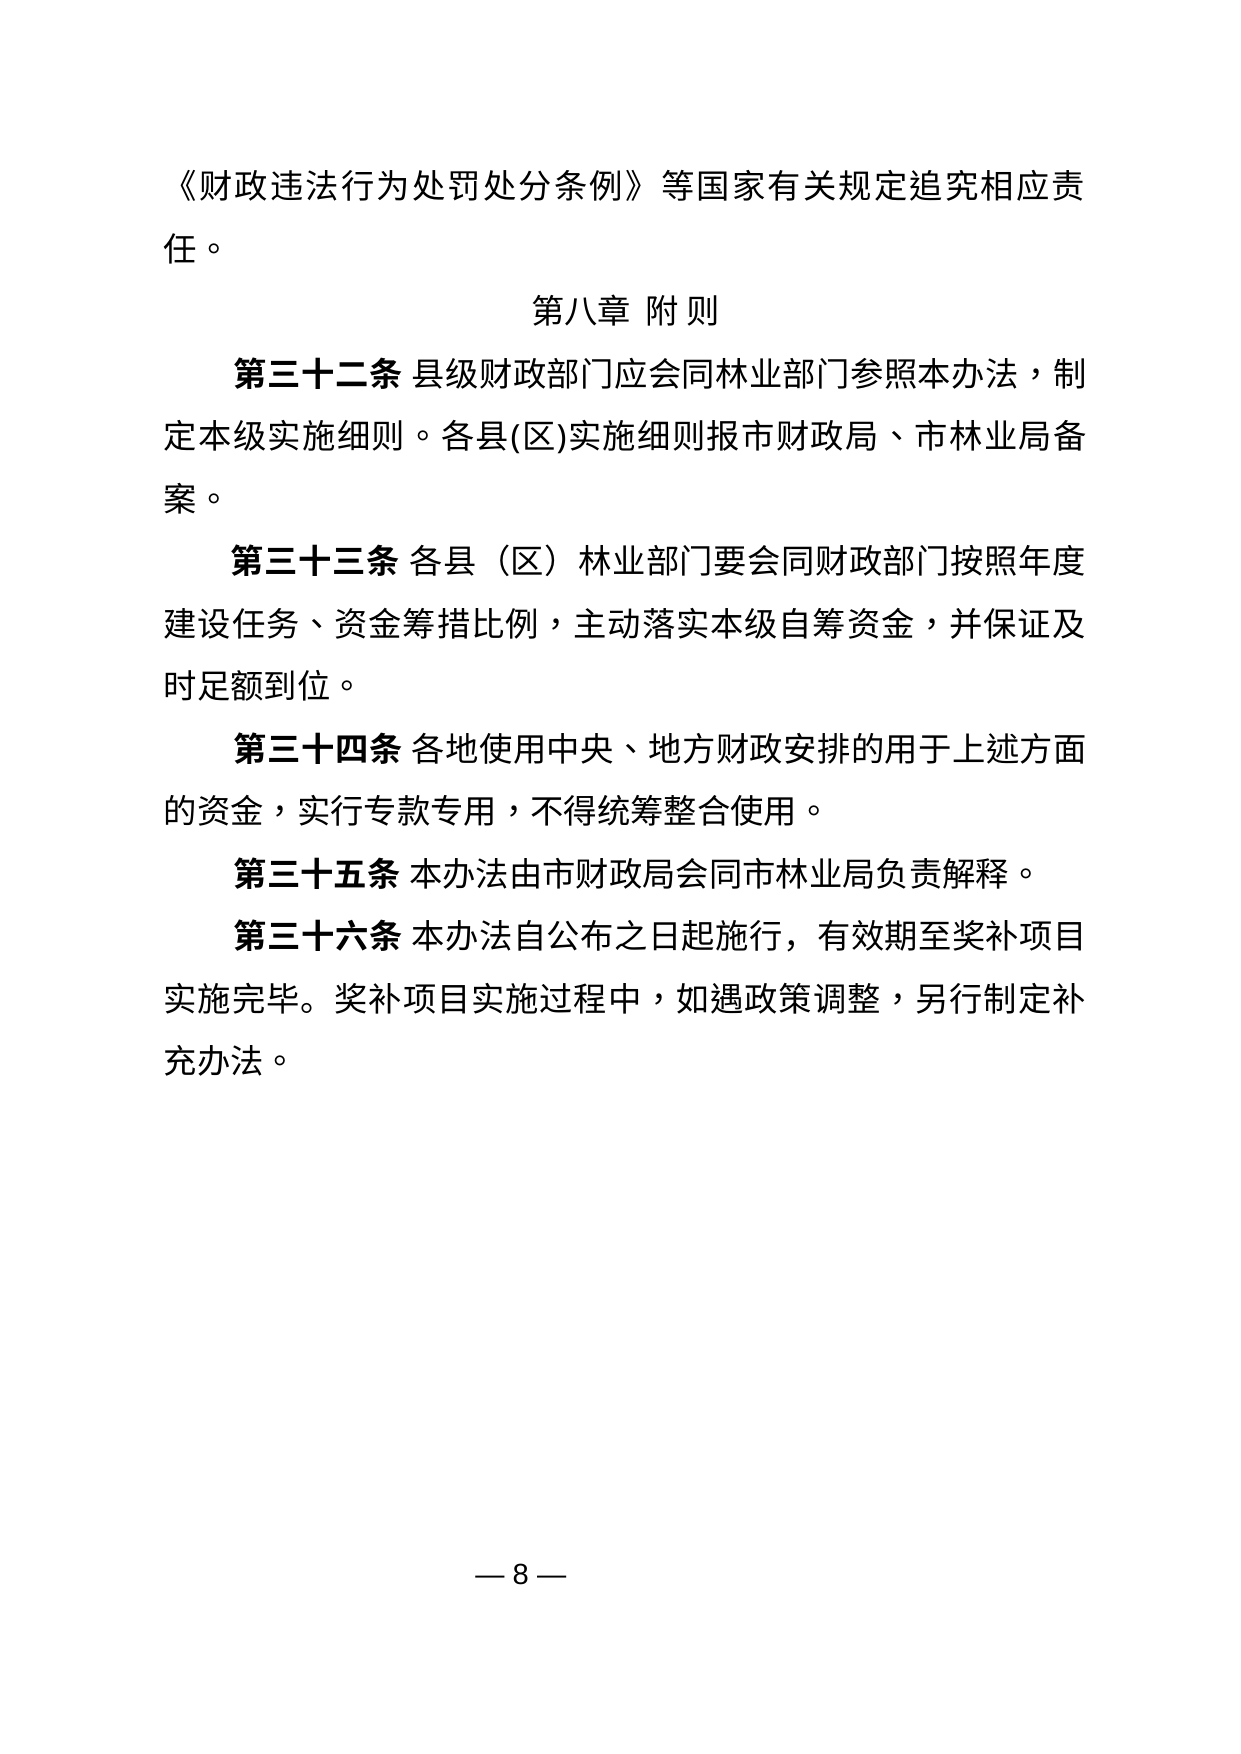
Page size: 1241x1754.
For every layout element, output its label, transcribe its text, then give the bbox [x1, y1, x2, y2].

text 第三十四条 各地使用中央、地方财政安排的用于上述方面的资金，实行专款专用，不得统筹整合使用。 [163, 711, 1087, 836]
text 第三十二条 县级财政部门应会同林业部门参照本办法，制定本级实施细则。各县(区)实施细则报市财政局、市林业局备案。 [163, 336, 1087, 524]
text 第八章 附 则 [163, 274, 1087, 336]
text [163, 149, 1087, 274]
text 第三十三条 各县（区）林业部门要会同财政部门按照年度建设任务、资金筹措比例，主动落实本级自筹资金，并保证及时足额到位。 [163, 524, 1087, 711]
text 第三十六条 本办法自公布之日起施行，有效期至奖补项目实施完毕。奖补项目实施过程中，如遇政策调整，另行制定补充办法。 [163, 899, 1087, 1086]
text 第三十五条 本办法由市财政局会同市林业局负责解释。 [163, 836, 1087, 899]
